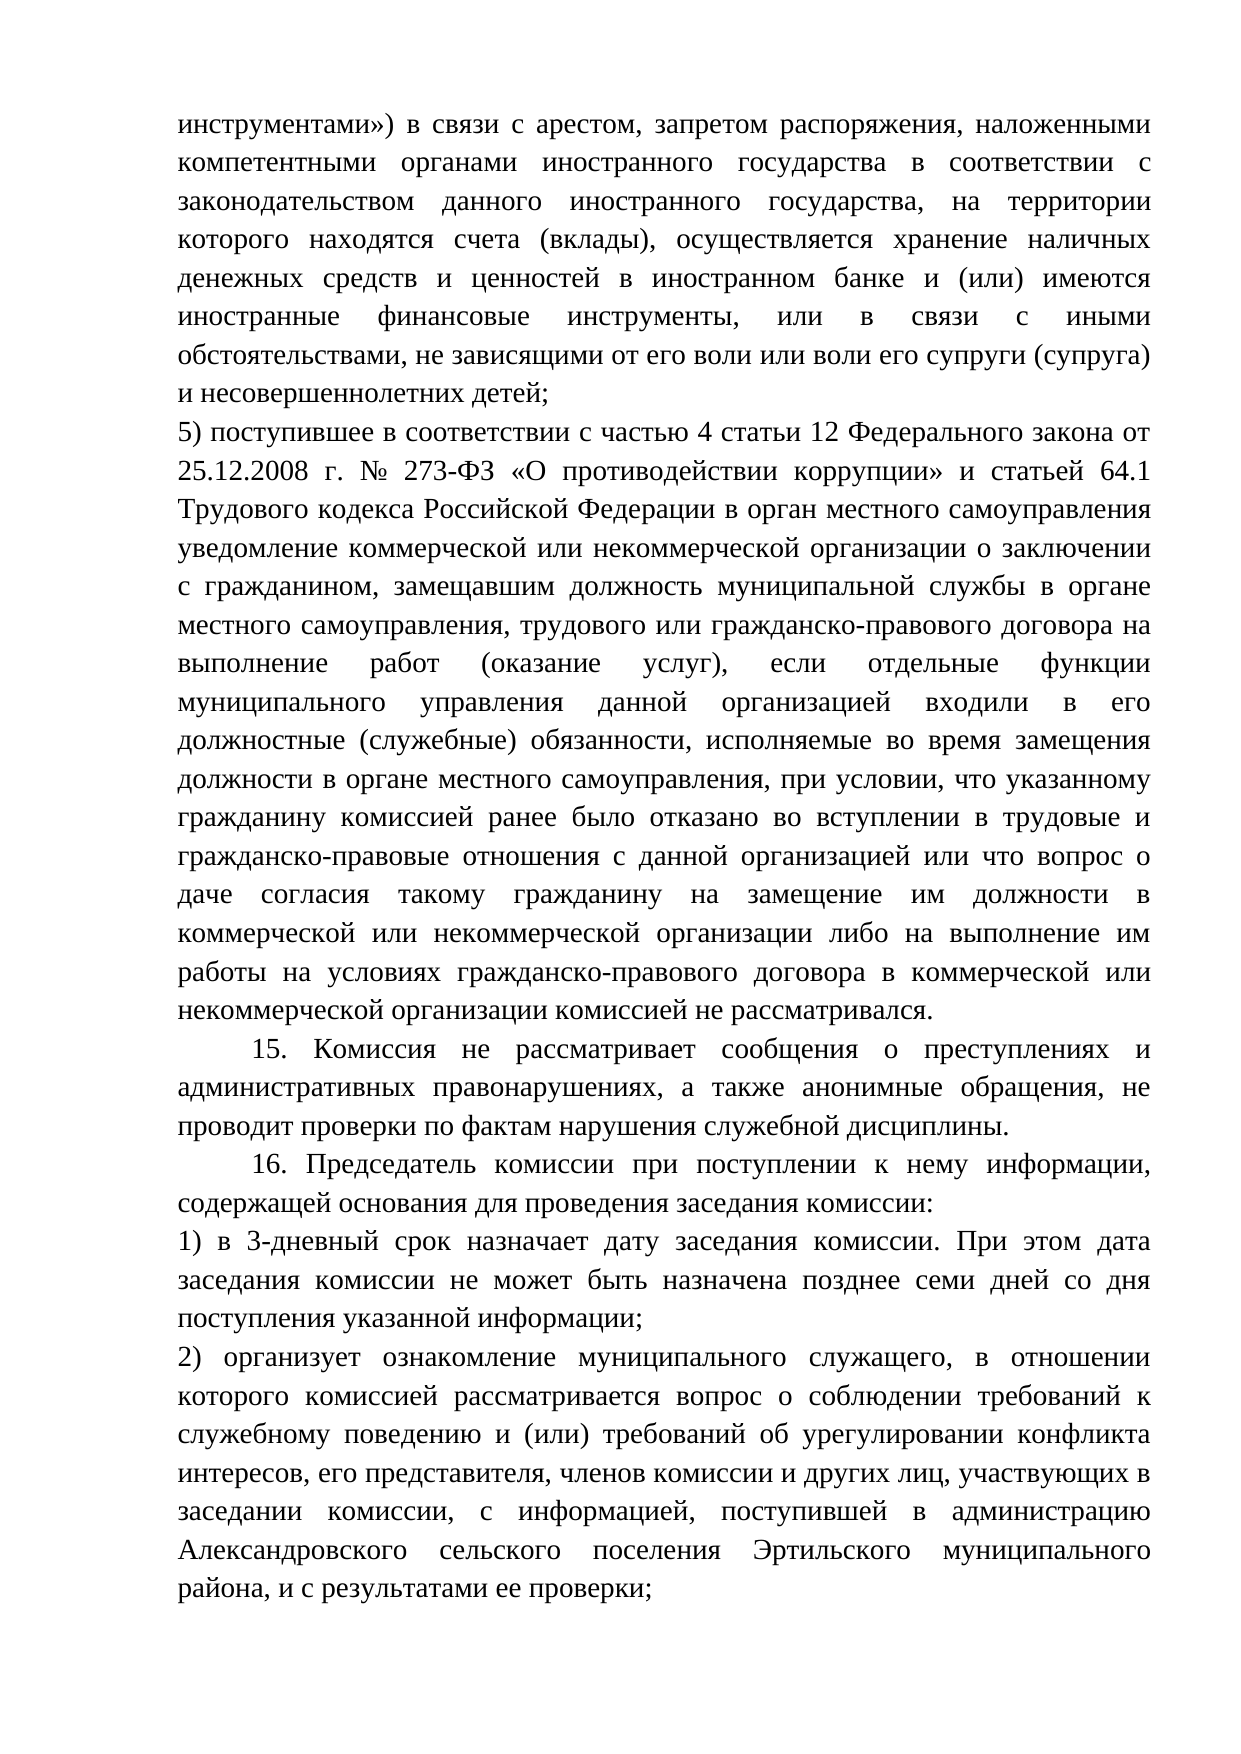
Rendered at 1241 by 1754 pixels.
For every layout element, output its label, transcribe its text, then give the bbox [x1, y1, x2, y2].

text 1) в 3-дневный срок назначает дату заседания комиссии. При этом дата заседания комиссии не может быть назначена позднее семи дней со дня поступления указанной информации; [177, 1223, 1152, 1334]
text 5) поступившее в соответствии с частью 4 статьи 12 Федерального закона от 25.12.2008 г. № 273-ФЗ «О противодействии коррупции» и статьей 64.1 Трудового кодекса Российской Федерации в орган местного самоуправления уведомление коммерческой или некоммерческой организации о заключении с гражданином, замещавшим должность муниципальной службы в органе местного самоуправления, трудового или гражданско-правового договора на выполнение работ (оказание услуг), если отдельные функции муниципального управления данной организацией входили в его должностные (служебные) обязанности, исполняемые во время замещения должности в органе местного самоуправления, при условии, что указанному гражданину комиссией ранее было отказано во вступлении в трудовые и гражданско-правовые отношения с данной организацией или что вопрос о даче согласия такому гражданину на замещение им должности в коммерческой или некоммерческой организации либо на выполнение им работы на условиях гражданско-правового договора в коммерческой или некоммерческой организации комиссией не рассматривался. [177, 414, 1152, 1026]
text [177, 106, 1152, 409]
text 2) организует ознакомление муниципального служащего, в отношении которого комиссией рассматривается вопрос о соблюдении требований к служебному поведению и (или) требований об урегулировании конфликта интересов, его представителя, членов комиссии и других лиц, участвующих в заседании комиссии, с информацией, поступившей в администрацию Александровского сельского поселения Эртильского муниципального района, и с результатами ее проверки; [177, 1339, 1152, 1604]
text 16. Председатель комиссии при поступлении к нему информации, содержащей основания для проведения заседания комиссии: [177, 1146, 1152, 1218]
text 15. Комиссия не рассматривает сообщения о преступлениях и административных правонарушениях, а также анонимные обращения, не проводит проверки по фактам нарушения служебной дисциплины. [177, 1031, 1152, 1141]
